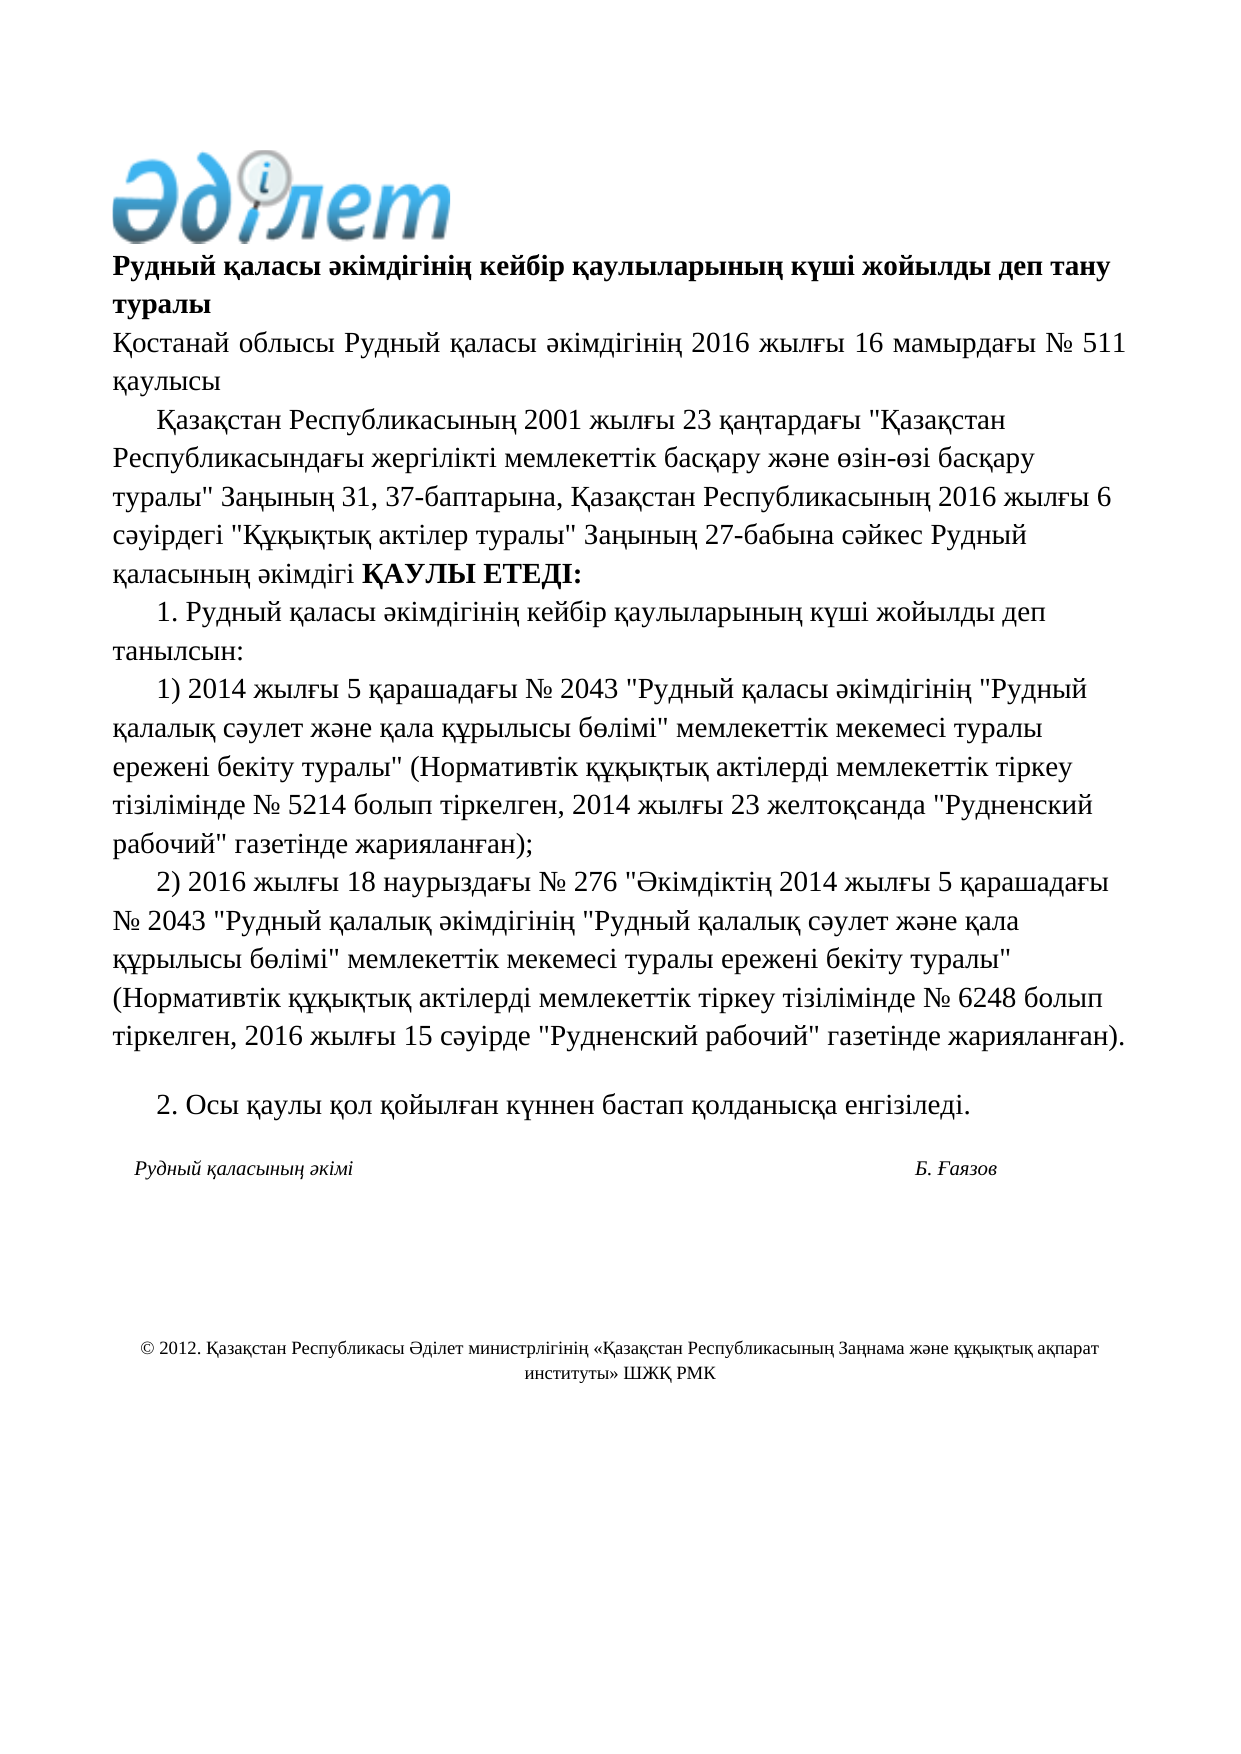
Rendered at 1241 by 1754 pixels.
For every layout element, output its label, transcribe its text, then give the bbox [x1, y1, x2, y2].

text Қостанай облысы Рудный қаласы әкімдігінің 2016 жылғы 16 мамырдағы № 511 қаулысы [112, 325, 1128, 397]
picture [112, 150, 451, 244]
text Рудный қаласы әкімдігінің кейбір қаулыларының күші жойылды деп тану туралы [112, 248, 1128, 320]
text © 2012. Қазақстан Республикасы Әділет министрлігінің «Қазақстан Республикасының Заңнама және құқықтық ақпарат институты» ШЖҚ РМК [112, 1337, 1128, 1383]
text Қазақстан Республикасының 2001 жылғы 23 қаңтардағы "Қазақстан Республикасындағы жергілікті мемлекеттік басқару және өзін-өзі басқару туралы" Заңының 31, 37-баптарына, Қазақстан Республикасының 2016 жылғы 6 сәуірдегі "Құқықтық актілер туралы" Заңының 27-бабына сәйкес Рудный қаласының әкімдігі ҚАУЛЫ ЕТЕДІ: 1. Рудный қаласы әкімдігінің кейбір қаулыларының күші жойылды деп танылсын: 1) 2014 жылғы 5 қарашадағы № 2043 "Рудный қаласы әкімдігінің "Рудный қалалық сәулет және қала құрылысы бөлімі" мемлекеттік мекемесі туралы ережені бекіту туралы" (Нормативтік құқықтық актілерді мемлекеттік тіркеу тізілімінде № 5214 болып тіркелген, 2014 жылғы 23 желтоқсанда "Рудненский рабочий" газетінде жарияланған); 2) 2016 жылғы 18 наурыздағы № 276 "Әкімдіктің 2014 жылғы 5 қарашадағы № 2043 "Рудный қалалық әкімдігінің "Рудный қалалық сәулет және қала құрылысы бөлімі" мемлекеттік мекемесі туралы ережені бекіту туралы" (Нормативтік құқықтық актілерді мемлекеттік тіркеу тізілімінде № 6248 болып тіркелген, 2016 жылғы 15 сәуірде "Рудненский рабочий" газетінде жарияланған). 2. Осы қаулы қол қойылған күннен бастап қолданысқа енгізіледі. [112, 402, 1128, 1151]
table_header Б. Ғаязов [913, 1155, 1240, 1186]
table_header Рудный қаласының әкімі [101, 1155, 913, 1186]
